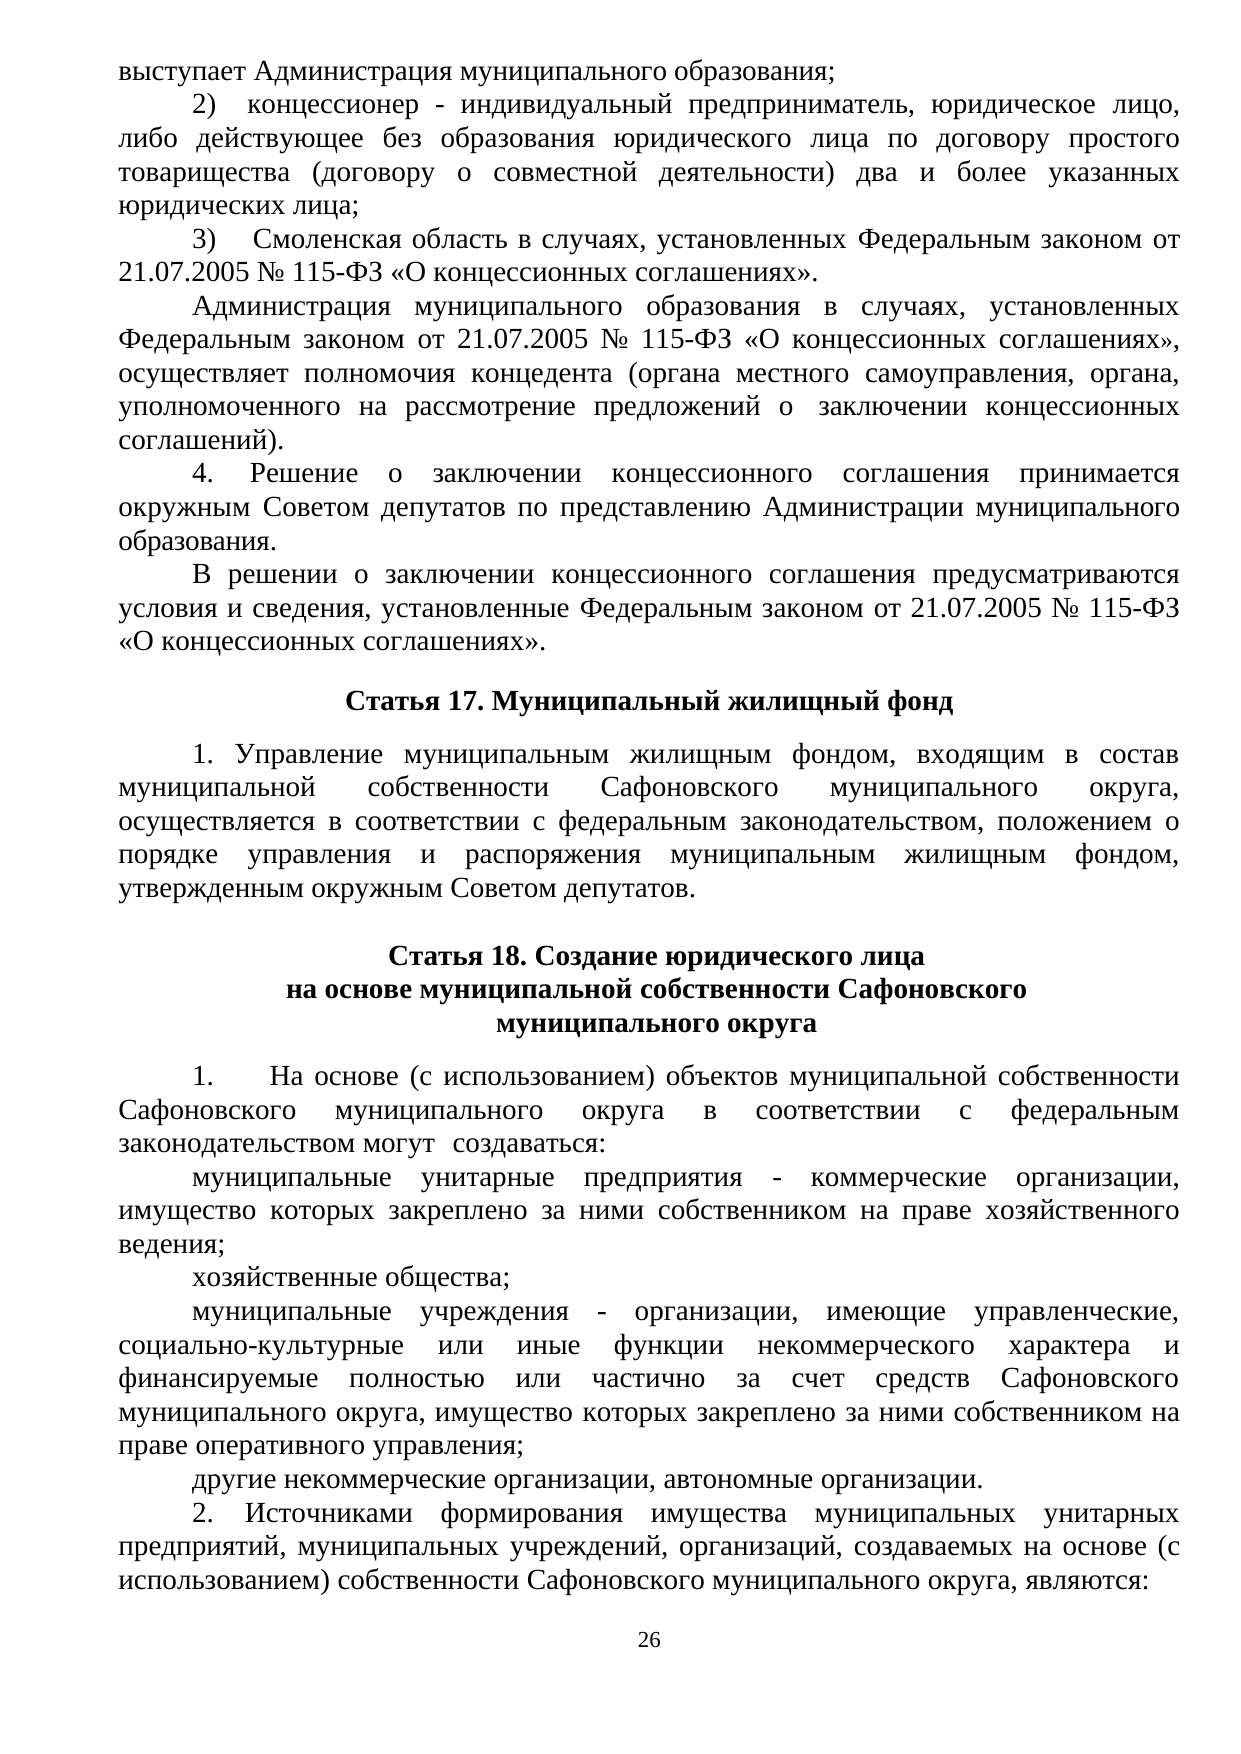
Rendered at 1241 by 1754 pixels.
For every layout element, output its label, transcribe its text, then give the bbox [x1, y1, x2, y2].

text другие некоммерческие организации, автономные организации. [118, 1461, 1180, 1495]
list На основе (с использованием) объектов муниципальной собственности Сафоновского муниципального округа в соответствии с федеральным законодательством могут создаваться: [118, 1058, 1180, 1159]
text 1. Управление муниципальным жилищным фондом, входящим в состав муниципальной собственности Сафоновского муниципального округа, осуществляется в соответствии с федеральным законодательством, положением о порядке управления и распоряжения муниципальным жилищным фондом, утвержденным окружным Советом депутатов. [118, 736, 1180, 904]
text В решении о заключении концессионного соглашения предусматриваются условия и сведения, установленные Федеральным законом от 21.07.2005 № 115-ФЗ «О концессионных соглашениях». [118, 556, 1180, 657]
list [118, 53, 1180, 87]
text Статья 18. Создание юридического лица [118, 938, 1180, 971]
list Решение о заключении концессионного соглашения принимается окружным Советом депутатов по представлению Администрации муниципального образования. [118, 456, 1180, 556]
text хозяйственные общества; [118, 1259, 1180, 1293]
list Смоленская область в случаях, установленных Федеральным законом от 21.07.2005 № 115-ФЗ «О концессионных соглашениях». [118, 221, 1180, 288]
text муниципальные учреждения - организации, имеющие управленческие, социально-культурные или иные функции некоммерческого характера и финансируемые полностью или частично за счет средств Сафоновского муниципального округа, имущество которых закреплено за ними собственником на праве оперативного управления; [118, 1293, 1180, 1461]
text на основе муниципальной собственности Сафоновского [118, 971, 1180, 1005]
text муниципальные унитарные предприятия - коммерческие организации, имущество которых закреплено за ними собственником на праве хозяйственного ведения; [118, 1159, 1180, 1259]
text Статья 17. Муниципальный жилищный фонд [118, 683, 1180, 716]
text Администрация муниципального образования в случаях, установленных Федеральным законом от 21.07.2005 № 115-ФЗ «О концессионных соглашениях», осуществляет полномочия концедента (органа местного самоуправления, органа, уполномоченного на рассмотрение предложений о заключении концессионных соглашений). [118, 288, 1180, 456]
list концессионер - индивидуальный предприниматель, юридическое лицо, либо действующее без образования юридического лица по договору простого товарищества (договору о совместной деятельности) два и более указанных юридических лица; [118, 87, 1180, 221]
list Источниками формирования имущества муниципальных унитарных предприятий, муниципальных учреждений, организаций, создаваемых на основе (с использованием) собственности Сафоновского муниципального округа, являются: [118, 1495, 1180, 1596]
text муниципального округа [118, 1005, 1180, 1038]
